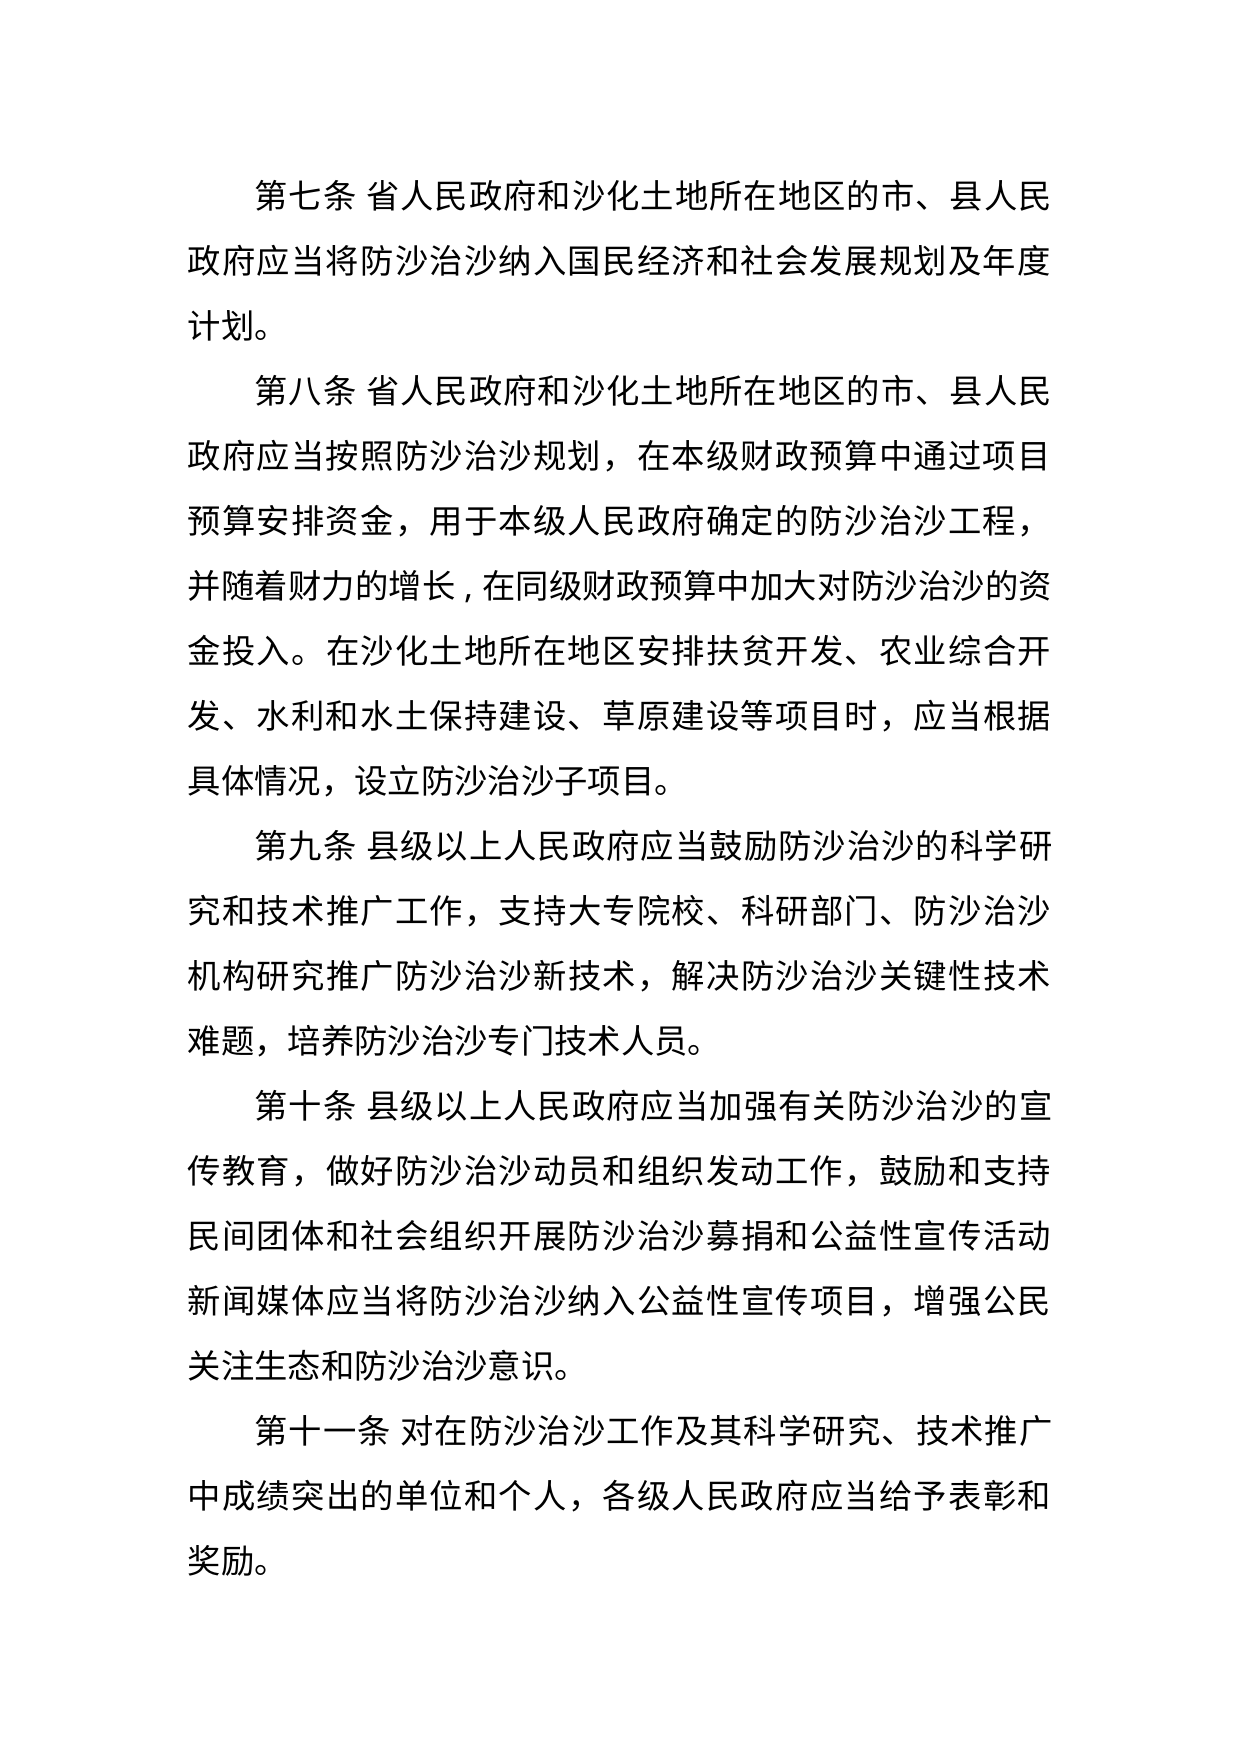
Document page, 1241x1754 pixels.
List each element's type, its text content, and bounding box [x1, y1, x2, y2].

text 第九条 县级以上人民政府应当鼓励防沙治沙的科学研究和技术推广工作，支持大专院校、科研部门、防沙治沙机构研究推广防沙治沙新技术，解决防沙治沙关键性技术难题，培养防沙治沙专门技术人员。 [187, 812, 1053, 1072]
text 第十条 县级以上人民政府应当加强有关防沙治沙的宣传教育，做好防沙治沙动员和组织发动工作，鼓励和支持民间团体和社会组织开展防沙治沙募捐和公益性宣传活动。新闻媒体应当将防沙治沙纳入公益性宣传项目，增强公民关注生态和防沙治沙意识。 [187, 1072, 1053, 1397]
text 第七条 省人民政府和沙化土地所在地区的市、县人民政府应当将防沙治沙纳入国民经济和社会发展规划及年度计划。 [187, 162, 1053, 357]
text 第十一条 对在防沙治沙工作及其科学研究、技术推广中成绩突出的单位和个人，各级人民政府应当给予表彰和奖励。 [187, 1397, 1053, 1592]
text 第八条 省人民政府和沙化土地所在地区的市、县人民政府应当按照防沙治沙规划，在本级财政预算中通过项目预算安排资金，用于本级人民政府确定的防沙治沙工程，并随着财力的增长 , 在同级财政预算中加大对防沙治沙的资金投入。在沙化土地所在地区安排扶贫开发、农业综合开发、水利和水土保持建设、草原建设等项目时，应当根据具体情况，设立防沙治沙子项目。 [187, 357, 1053, 812]
